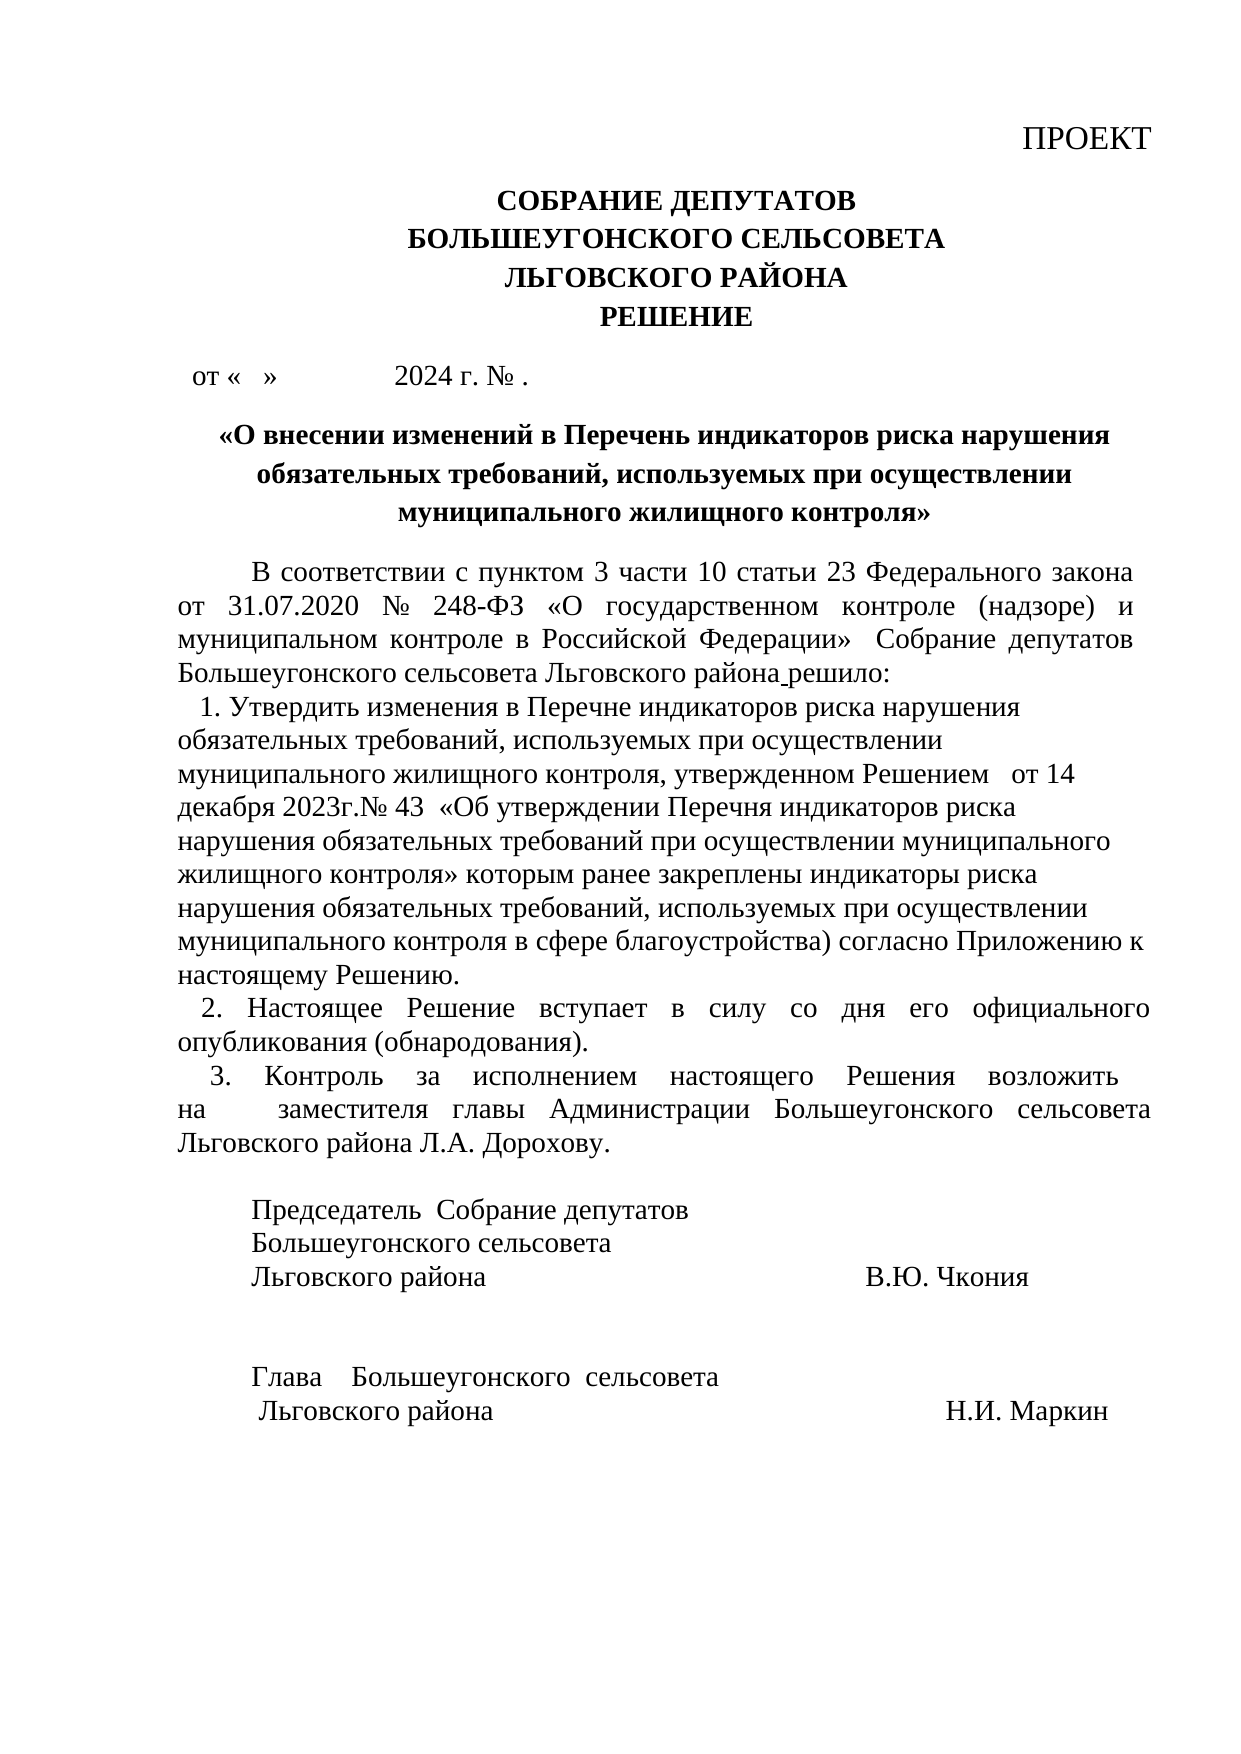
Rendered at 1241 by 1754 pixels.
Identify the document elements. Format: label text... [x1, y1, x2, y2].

text 3. Контроль за исполнением настоящего Решения возложить на заместителя главы Администрации Большеугонского сельсовета Льговского района Л.А. Дорохову. [177, 1058, 1152, 1158]
text Льговского района В.Ю. Чкония [177, 1259, 1152, 1292]
text Председатель Собрание депутатов [177, 1192, 1152, 1225]
text от « » 2024 г. № . [177, 358, 1152, 392]
text «О внесении изменений в Перечень индикаторов риска нарушения обязательных требований, используемых при осуществлении муниципального жилищного контроля» [177, 417, 1152, 528]
text Глава Большеугонского сельсовета [177, 1359, 1152, 1393]
text РЕШЕНИЕ [234, 299, 1118, 332]
text В соответствии с пунктом 3 части 10 статьи 23 Федерального закона от 31.07.2020 № 248-ФЗ «О государственном контроле (надзоре) и муниципальном контроле в Российской Федерации» Собрание депутатов Большеугонского сельсовета Льговского района решило: [177, 554, 1134, 689]
text Льговского района Н.И. Маркин [177, 1393, 1152, 1427]
text ПРОЕКТ [177, 118, 1152, 156]
title 1. Утвердить изменения в Перечне индикаторов риска нарушения обязательных требований, используемых при осуществлении муниципального жилищного контроля, утвержденном Решением от 14 декабря 2023г.№ 43 «Об утверждении Перечня индикаторов риска нарушения обязательных требований при осуществлении муниципального жилищного контроля» которым ранее закреплены индикаторы риска нарушения обязательных требований, используемых при осуществлении муниципального контроля в сфере благоустройства) согласно Приложению к настоящему Решению. [177, 689, 1152, 991]
text БОЛЬШЕУГОНСКОГО СЕЛЬСОВЕТА ЛЬГОВСКОГО РАЙОНА [234, 222, 1118, 294]
text СОБРАНИЕ ДЕПУТАТОВ [234, 183, 1118, 217]
text Большеугонского сельсовета [177, 1225, 1152, 1259]
text 2. Настоящее Решение вступает в силу со дня его официального опубликования (обнародования). [177, 991, 1152, 1058]
